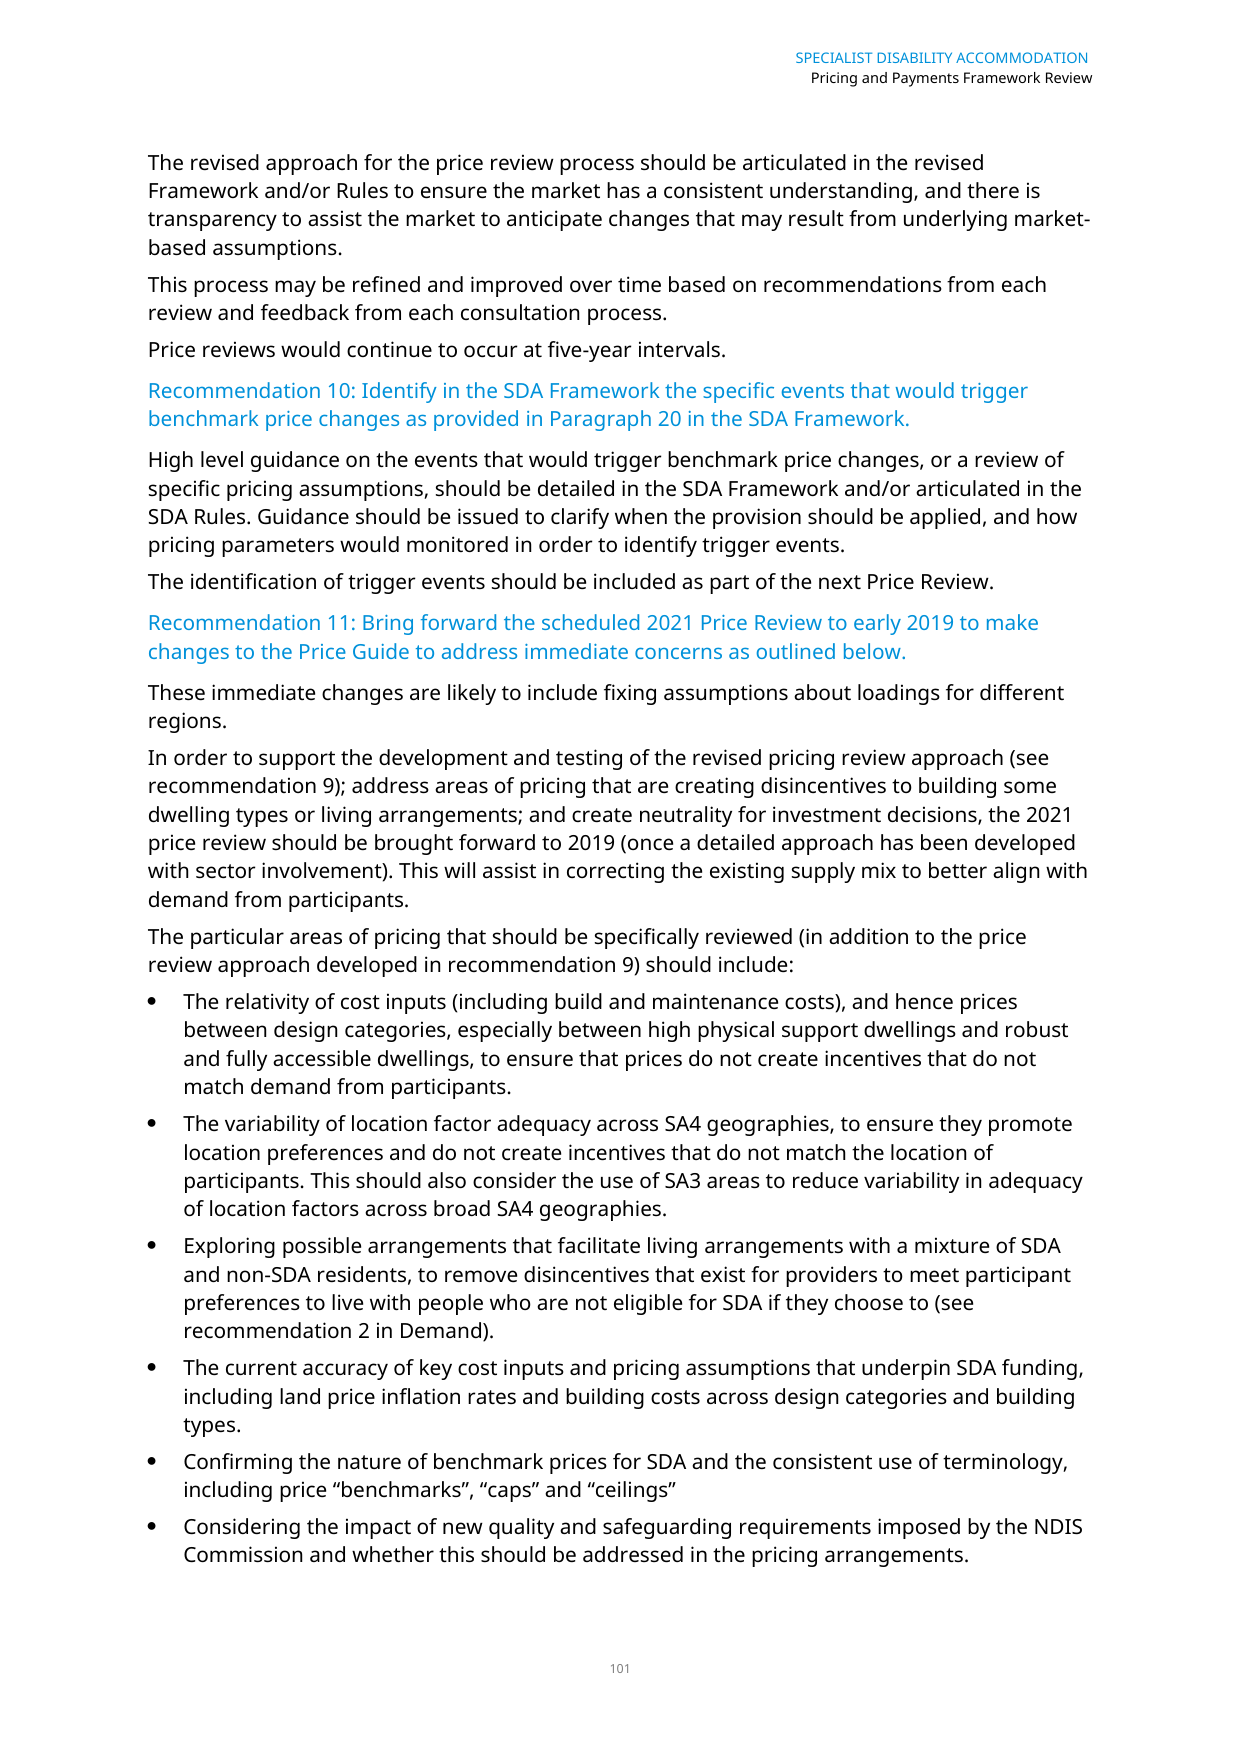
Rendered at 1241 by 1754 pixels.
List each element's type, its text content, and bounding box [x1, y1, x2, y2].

list The variability of location factor adequacy across SA4 geographies, to ensure they promote location preferences and do not create incentives that do not match the location of participants. This should also consider the use of SA3 areas to reduce variability in adequacy of location factors across broad SA4 geographies. [148, 1109, 1092, 1223]
text Recommendation 11: Bring forward the scheduled 2021 Price Review to early 2019 to make changes to the Price Guide to address immediate concerns as outlined below. [148, 608, 1092, 665]
text The particular areas of pricing that should be specifically reviewed (in addition to the price review approach developed in recommendation 9) should include: [148, 922, 1092, 979]
text This process may be refined and improved over time based on recommendations from each review and feedback from each consultation process. [148, 270, 1092, 327]
list Exploring possible arrangements that facilitate living arrangements with a mixture of SDA and non-SDA residents, to remove disincentives that exist for providers to meet participant preferences to live with people who are not eligible for SDA if they choose to (see recommendation 2 in Demand). [148, 1231, 1092, 1345]
text Recommendation 10: Identify in the SDA Framework the specific events that would trigger benchmark price changes as provided in Paragraph 20 in the SDA Framework. [148, 376, 1092, 433]
list Confirming the nature of benchmark prices for SDA and the consistent use of terminology, including price “benchmarks”, “caps” and “ceilings” [148, 1447, 1092, 1504]
list The current accuracy of key cost inputs and pricing assumptions that underpin SDA funding, including land price inflation rates and building costs across design categories and building types. [148, 1353, 1092, 1439]
text The revised approach for the price review process should be articulated in the revised Framework and/or Rules to ensure the market has a consistent understanding, and there is transparency to assist the market to anticipate changes that may result from underlying market-based assumptions. [148, 148, 1092, 261]
text These immediate changes are likely to include fixing assumptions about loadings for different regions. [148, 678, 1092, 734]
list Considering the impact of new quality and safeguarding requirements imposed by the NDIS Commission and whether this should be addressed in the pricing arrangements. [148, 1512, 1092, 1569]
text High level guidance on the events that would trigger benchmark price changes, or a review of specific pricing assumptions, should be detailed in the SDA Framework and/or articulated in the SDA Rules. Guidance should be issued to clarify when the provision should be applied, and how pricing parameters would monitored in order to identify trigger events. [148, 445, 1092, 559]
subtitle The identification of trigger events should be included as part of the next Price Review. [148, 567, 1092, 596]
text Price reviews would continue to occur at five-year intervals. [148, 335, 1092, 363]
list The relativity of cost inputs (including build and maintenance costs), and hence prices between design categories, especially between high physical support dwellings and robust and fully accessible dwellings, to ensure that prices do not create incentives that do not match demand from participants. [148, 987, 1092, 1101]
text In order to support the development and testing of the revised pricing review approach (see recommendation 9); address areas of pricing that are creating disincentives to building some dwelling types or living arrangements; and create neutrality for investment decisions, the 2021 price review should be brought forward to 2019 (once a detailed approach has been developed with sector involvement). This will assist in correcting the existing supply mix to better align with demand from participants. [148, 743, 1092, 913]
